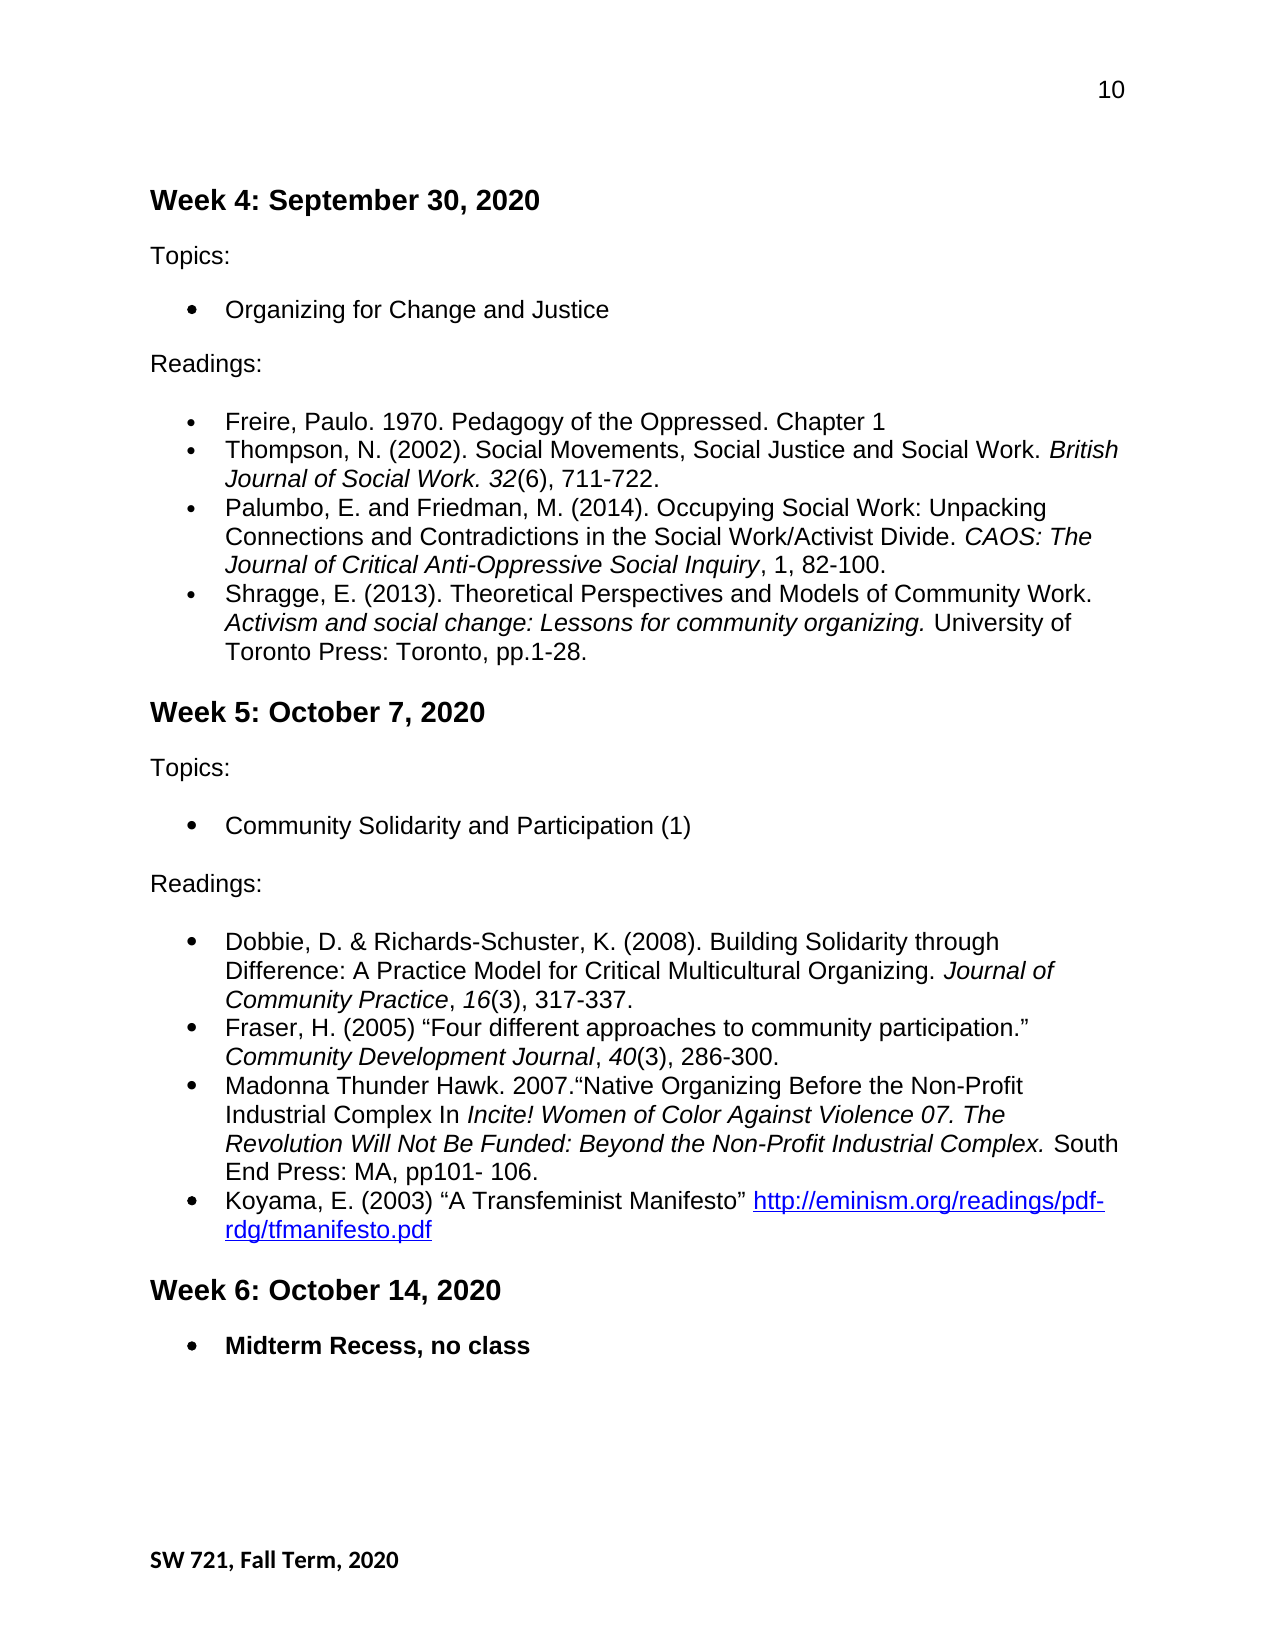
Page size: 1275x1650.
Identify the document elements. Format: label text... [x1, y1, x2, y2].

list Koyama, E. (2003) “A Transfeminist Manifesto” http://eminism.org/readings/pdf-rdg/tfmanifesto.pdf [187, 1186, 1125, 1244]
list Shragge, E. (2013). Theoretical Perspectives and Models of Community Work. Activism and social change: Lessons for community organizing. University of Toronto Press: Toronto, pp.1-28. [187, 579, 1125, 665]
subtitle Week 5: October 7, 2020 [150, 694, 1125, 728]
list Community Solidarity and Participation (1) [187, 811, 1125, 840]
list Midterm Recess, no class [187, 1331, 1125, 1360]
list Dobbie, D. & Richards-Schuster, K. (2008). Building Solidarity through Difference: A Practice Model for Critical Multicultural Organizing. Journal of Community Practice, 16(3), 317-337. [187, 927, 1125, 1013]
list Palumbo, E. and Friedman, M. (2014). Occupying Social Work: Unpacking Connections and Contradictions in the Social Work/Activist Divide. CAOS: The Journal of Critical Anti-Oppressive Social Inquiry, 1, 82-100. [187, 493, 1125, 579]
list Fraser, H. (2005) “Four different approaches to community participation.” Community Development Journal, 40(3), 286-300. [187, 1013, 1125, 1071]
list Freire, Paulo. 1970. Pedagogy of the Oppressed. Chapter 1 [187, 407, 1125, 435]
list Madonna Thunder Hawk. 2007.“Native Organizing Before the Non-Profit Industrial Complex In Incite! Women of Color Against Violence 07. The Revolution Will Not Be Funded: Beyond the Non-Profit Industrial Complex. South End Press: MA, pp101- 106. [187, 1071, 1125, 1186]
subtitle Week 4: September 30, 2020 [150, 182, 1125, 216]
subtitle Topics: [150, 753, 1125, 782]
list Thompson, N. (2002). Social Movements, Social Justice and Social Work. British Journal of Social Work. 32(6), 711-722. [187, 435, 1125, 493]
list Organizing for Change and Justice [187, 295, 1125, 324]
subtitle Readings: [150, 349, 1125, 377]
subtitle Readings: [150, 869, 1125, 898]
subtitle Week 6: October 14, 2020 [150, 1273, 1125, 1306]
subtitle Topics: [150, 241, 1125, 270]
